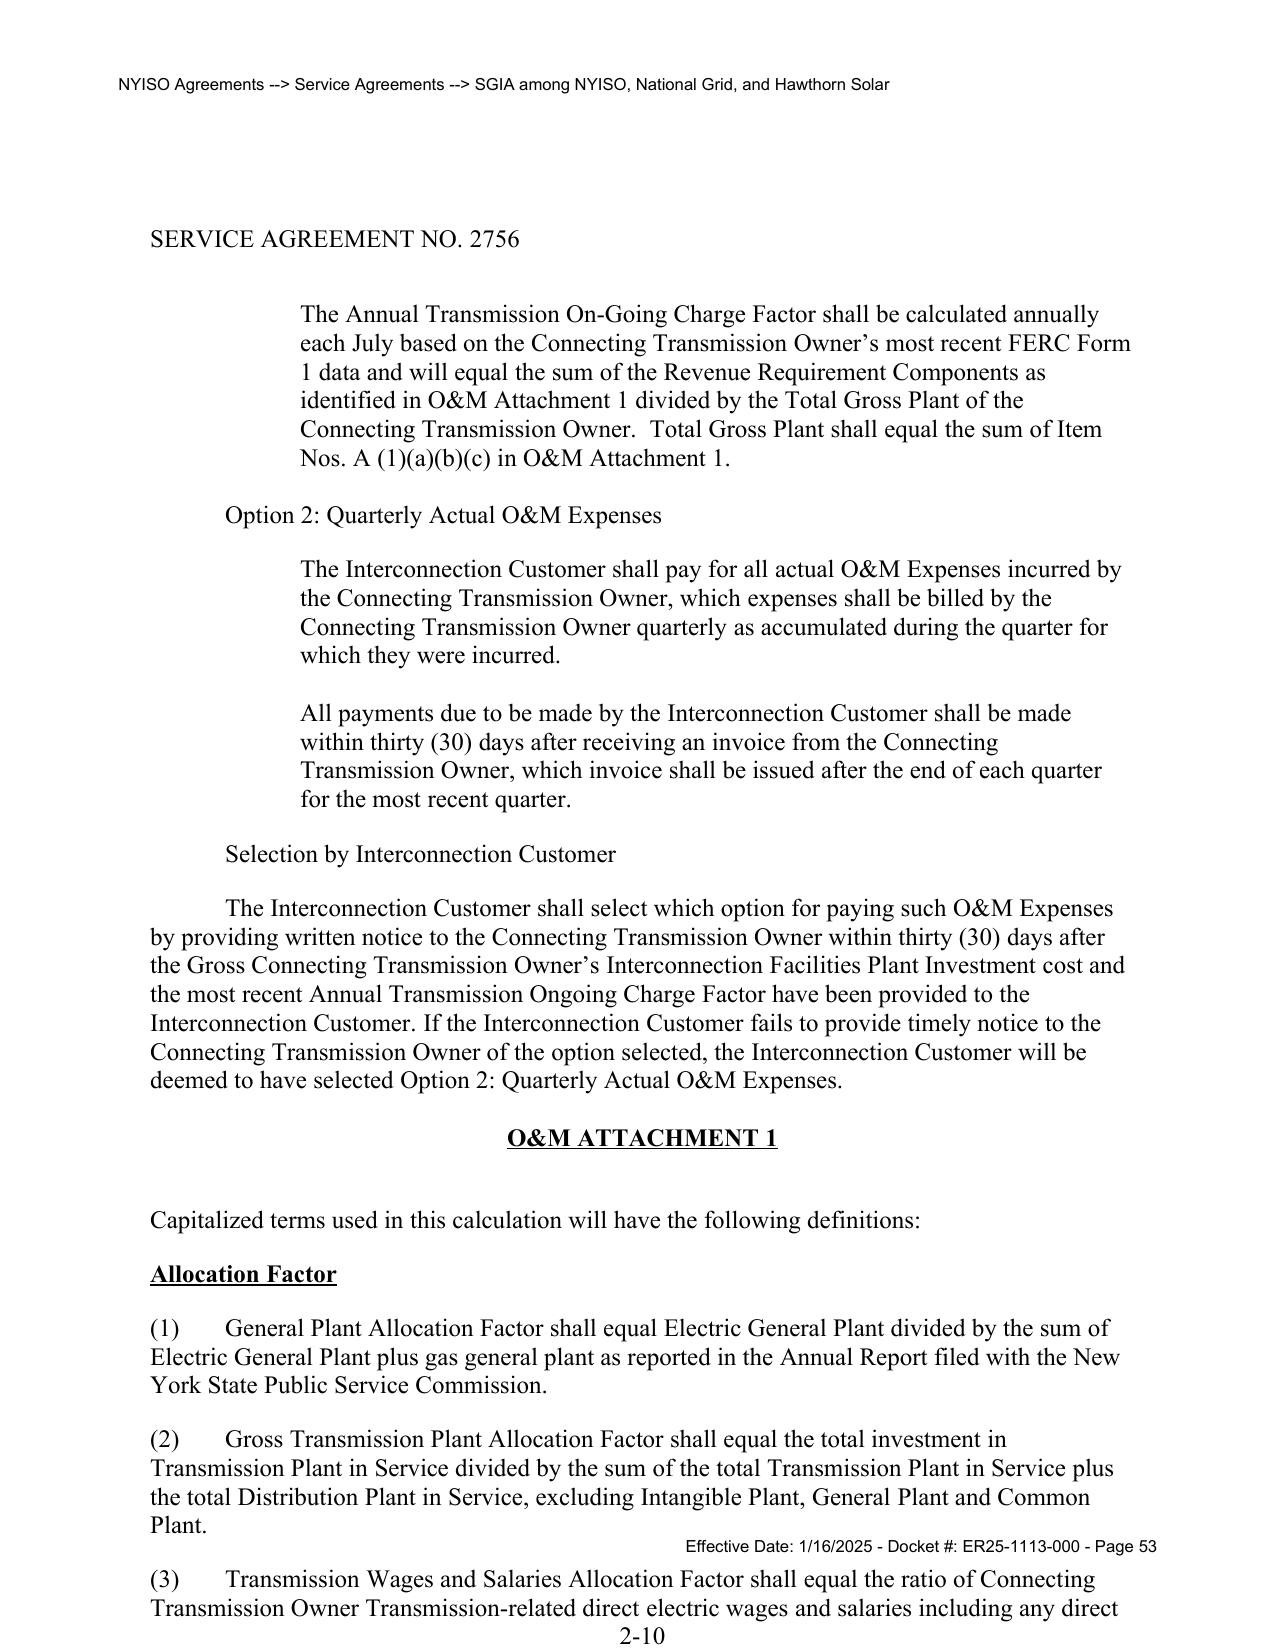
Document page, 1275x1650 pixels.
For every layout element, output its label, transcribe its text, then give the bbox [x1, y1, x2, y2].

list by providing written notice to the Connecting Transmission Owner within thirty (30) days after [150, 923, 1149, 951]
list 2-10 [619, 1622, 690, 1650]
list Nos. A (1)(a)(b)(c) in O&M Attachment 1. [300, 444, 1156, 472]
list the total Distribution Plant in Service, excluding Intangible Plant, General Plant and Common [150, 1483, 1139, 1511]
list The Annual Transmission On-Going Charge Factor shall be calculated annually [300, 300, 1124, 328]
list within thirty (30) days after receiving an invoice from the Connecting [300, 728, 1126, 756]
list Connecting Transmission Owner. Total Gross Plant shall equal the sum of Item [300, 415, 1156, 443]
list each July based on the Connecting Transmission Owner’s most recent FERC Form [300, 329, 1156, 357]
list Transmission Wages and Salaries Allocation Factor shall equal the ratio of Connecting [225, 1565, 1119, 1593]
list General Plant Allocation Factor shall equal Electric General Plant divided by the sum of [225, 1314, 1133, 1342]
list deemed to have selected Option 2: Quarterly Actual O&M Expenses. [150, 1067, 1149, 1094]
list O&M ATTACHMENT 1 [507, 1124, 802, 1152]
list Capitalized terms used in this calculation will have the following definitions: [150, 1207, 945, 1234]
list Transmission Owner, which invoice shall be issued after the end of each quarter [300, 757, 1126, 784]
list identified in O&M Attachment 1 divided by the Total Gross Plant of the [300, 387, 1156, 414]
list Electric General Plant plus gas general plant as reported in the Annual Report filed with the New [150, 1343, 1145, 1371]
list 1 data and will equal the sum of the Revenue Requirement Components as [300, 358, 1156, 386]
list Connecting Transmission Owner of the option selected, the Interconnection Customer will be [150, 1038, 1149, 1066]
list Gross Transmission Plant Allocation Factor shall equal the total investment in [225, 1425, 1032, 1453]
list All payments due to be made by the Interconnection Customer shall be made [300, 699, 1126, 727]
list the Gross Connecting Transmission Owner’s Interconnection Facilities Plant Investment cost and [150, 952, 1149, 979]
list the most recent Annual Transmission Ongoing Charge Factor have been provided to the [150, 980, 1149, 1008]
list Plant. [150, 1512, 1139, 1539]
list (1) [150, 1314, 204, 1342]
list Interconnection Customer. If the Interconnection Customer fails to provide timely notice to the [150, 1009, 1149, 1037]
list for the most recent quarter. [300, 785, 1126, 813]
list The Interconnection Customer shall pay for all actual O&M Expenses incurred by [300, 555, 1146, 583]
list (3) [150, 1565, 204, 1593]
list Transmission Owner Transmission-related direct electric wages and salaries including any direct [150, 1594, 1142, 1622]
list Selection by Interconnection Customer [225, 840, 641, 868]
list (2) [150, 1425, 204, 1453]
list York State Public Service Commission. [150, 1372, 1145, 1399]
list Option 2: Quarterly Actual O&M Expenses [225, 502, 686, 529]
list Connecting Transmission Owner quarterly as accumulated during the quarter for [300, 613, 1146, 641]
list which they were incurred. [300, 642, 1146, 669]
list SERVICE AGREEMENT NO. 2756 [150, 225, 1124, 253]
list Allocation Factor [150, 1260, 362, 1288]
list Transmission Plant in Service divided by the sum of the total Transmission Plant in Service plus [150, 1454, 1139, 1482]
list the Connecting Transmission Owner, which expenses shall be billed by the [300, 584, 1146, 612]
list The Interconnection Customer shall select which option for paying such O&M Expenses [225, 894, 1149, 922]
